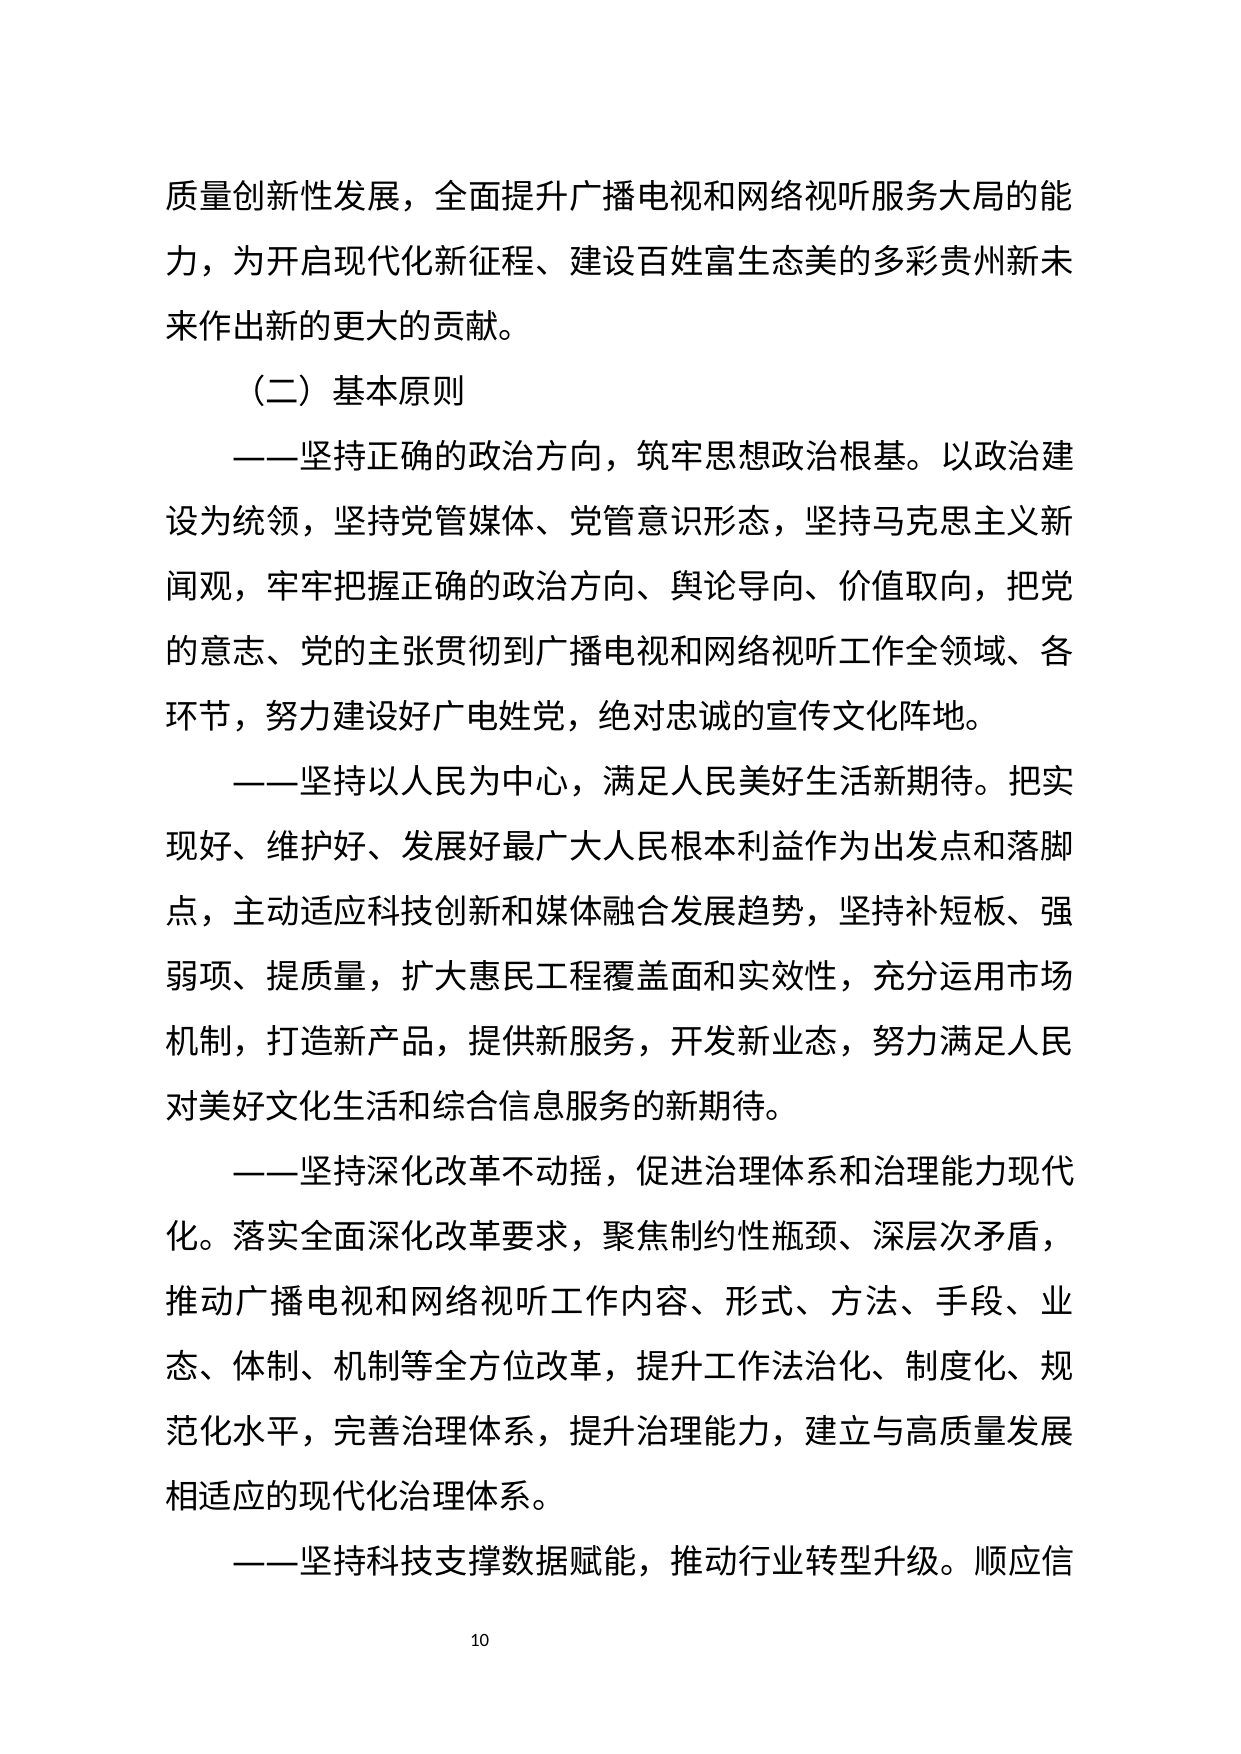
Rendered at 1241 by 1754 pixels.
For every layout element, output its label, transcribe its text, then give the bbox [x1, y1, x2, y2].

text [165, 162, 1075, 357]
subtitle （二）基本原则 [165, 357, 1075, 422]
text ——坚持深化改革不动摇，促进治理体系和治理能力现代化。落实全面深化改革要求，聚焦制约性瓶颈、深层次矛盾，推动广播电视和网络视听工作内容、形式、方法、手段、业态、体制、机制等全方位改革，提升工作法治化、制度化、规范化水平，完善治理体系，提升治理能力，建立与高质量发展相适应的现代化治理体系。 [165, 1137, 1075, 1527]
text ——坚持正确的政治方向，筑牢思想政治根基。以政治建设为统领，坚持党管媒体、党管意识形态，坚持马克思主义新闻观，牢牢把握正确的政治方向、舆论导向、价值取向，把党的意志、党的主张贯彻到广播电视和网络视听工作全领域、各环节，努力建设好广电姓党，绝对忠诚的宣传文化阵地。 [165, 422, 1075, 747]
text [165, 1527, 1075, 1592]
text ——坚持以人民为中心，满足人民美好生活新期待。把实现好、维护好、发展好最广大人民根本利益作为出发点和落脚点，主动适应科技创新和媒体融合发展趋势，坚持补短板、强弱项、提质量，扩大惠民工程覆盖面和实效性，充分运用市场机制，打造新产品，提供新服务，开发新业态，努力满足人民对美好文化生活和综合信息服务的新期待。 [165, 747, 1075, 1137]
